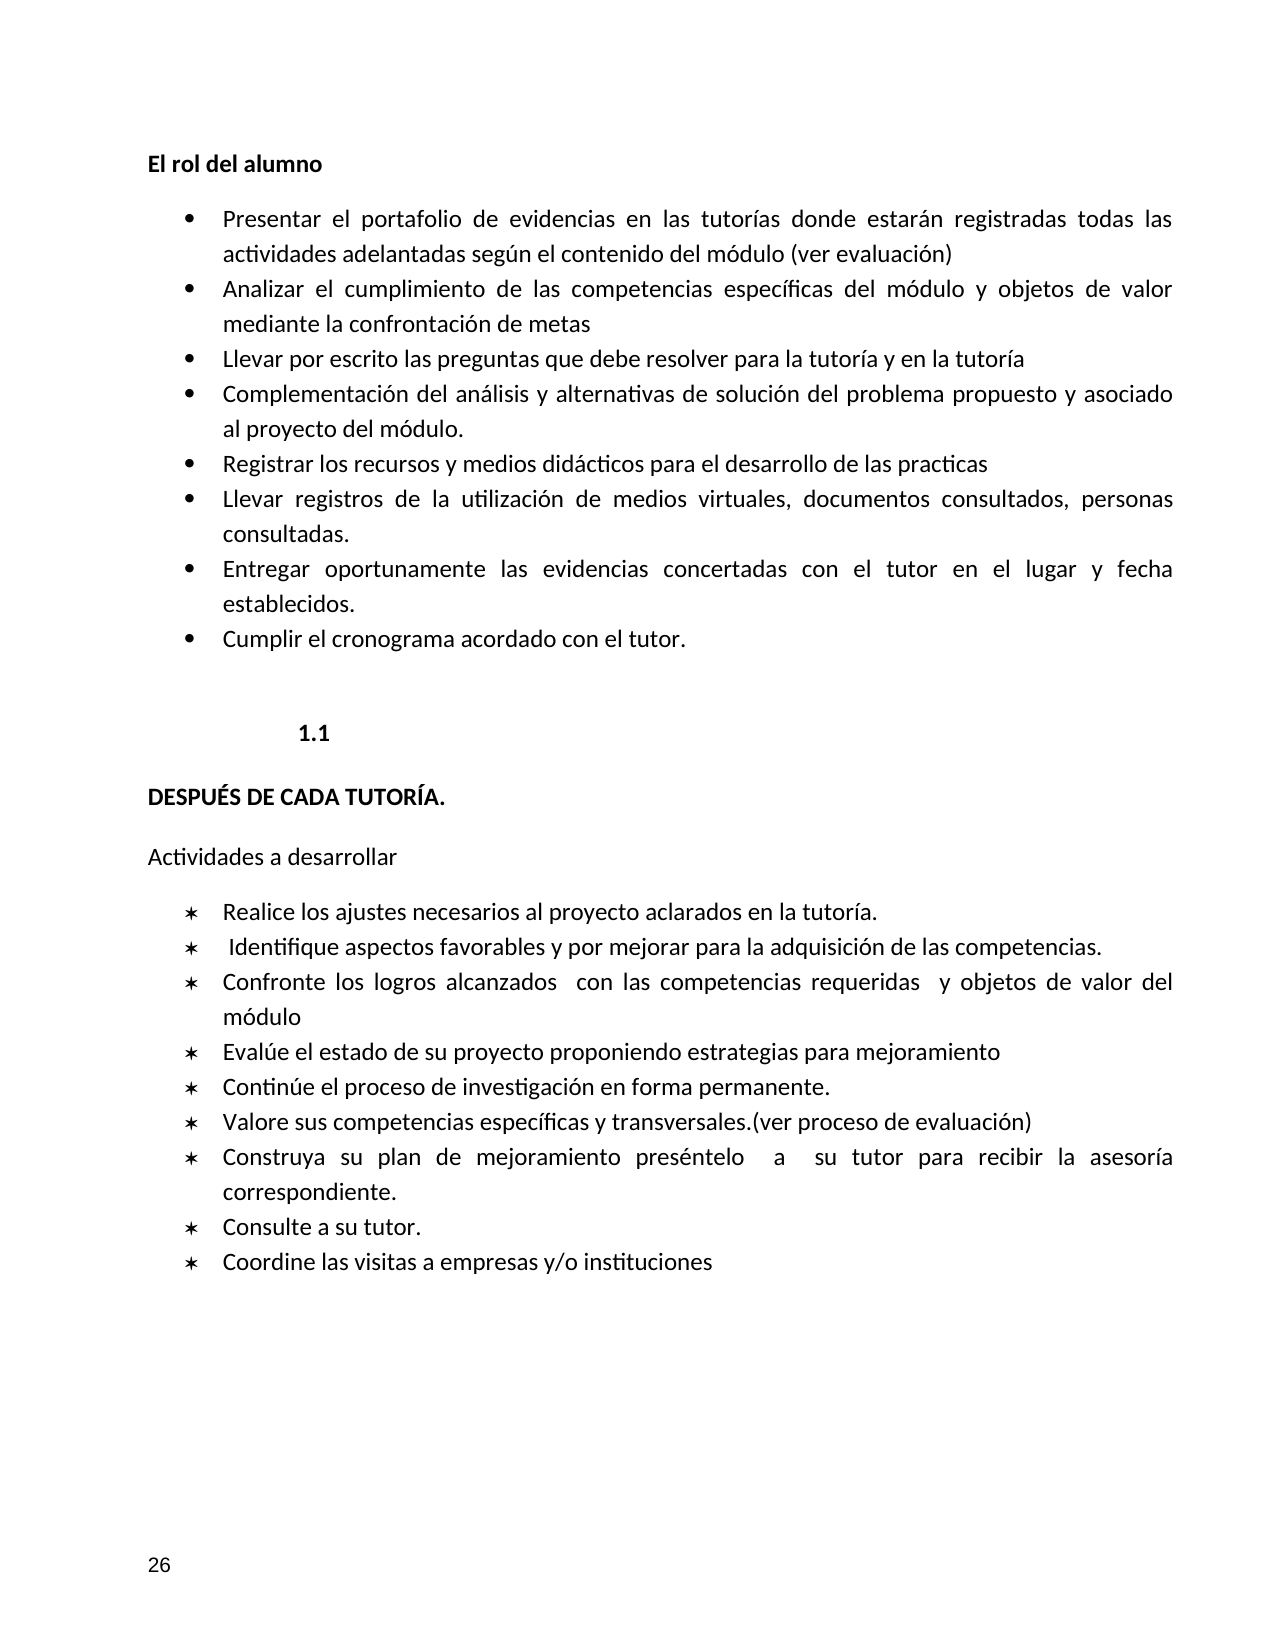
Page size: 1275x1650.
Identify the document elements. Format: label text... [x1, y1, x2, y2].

list Registrar los recursos y medios didácticos para el desarrollo de las practicas [185, 448, 1174, 479]
list Consulte a su tutor. [185, 1212, 1174, 1242]
list Presentar el portafolio de evidencias en las tutorías donde estarán registradas todas las actividades adelantadas según el contenido del módulo (ver evaluación) [185, 203, 1174, 269]
text Actividades a desarrollar [148, 841, 1174, 871]
list Confronte los logros alcanzados con las competencias requeridas y objetos de valor del módulo [185, 967, 1174, 1032]
list Llevar por escrito las preguntas que debe resolver para la tutoría y en la tutoría [185, 343, 1174, 374]
list Construya su plan de mejoramiento preséntelo a su tutor para recibir la asesoría correspondiente. [185, 1142, 1174, 1207]
subtitle DESPUÉS DE CADA TUTORÍA. [148, 781, 1174, 812]
list Coordine las visitas a empresas y/o instituciones [185, 1247, 1174, 1277]
list Evalúe el estado de su proyecto proponiendo estrategias para mejoramiento [185, 1037, 1174, 1067]
list Llevar registros de la utilización de medios virtuales, documentos consultados, personas consultadas. [185, 483, 1174, 549]
list Realice los ajustes necesarios al proyecto aclarados en la tutoría. [185, 897, 1174, 927]
list Identifique aspectos favorables y por mejorar para la adquisición de las competencias. [185, 932, 1174, 962]
list Entregar oportunamente las evidencias concertadas con el tutor en el lugar y fecha establecidos. [185, 553, 1174, 619]
list Analizar el cumplimiento de las competencias específicas del módulo y objetos de valor mediante la confrontación de metas [185, 273, 1174, 339]
list Cumplir el cronograma acordado con el tutor. [185, 623, 1174, 654]
list Complementación del análisis y alternativas de solución del problema propuesto y asociado al proyecto del módulo. [185, 378, 1174, 444]
list Continúe el proceso de investigación en forma permanente. [185, 1072, 1174, 1102]
list Valore sus competencias específicas y transversales.(ver proceso de evaluación) [185, 1107, 1174, 1137]
text El rol del alumno [148, 148, 1174, 178]
